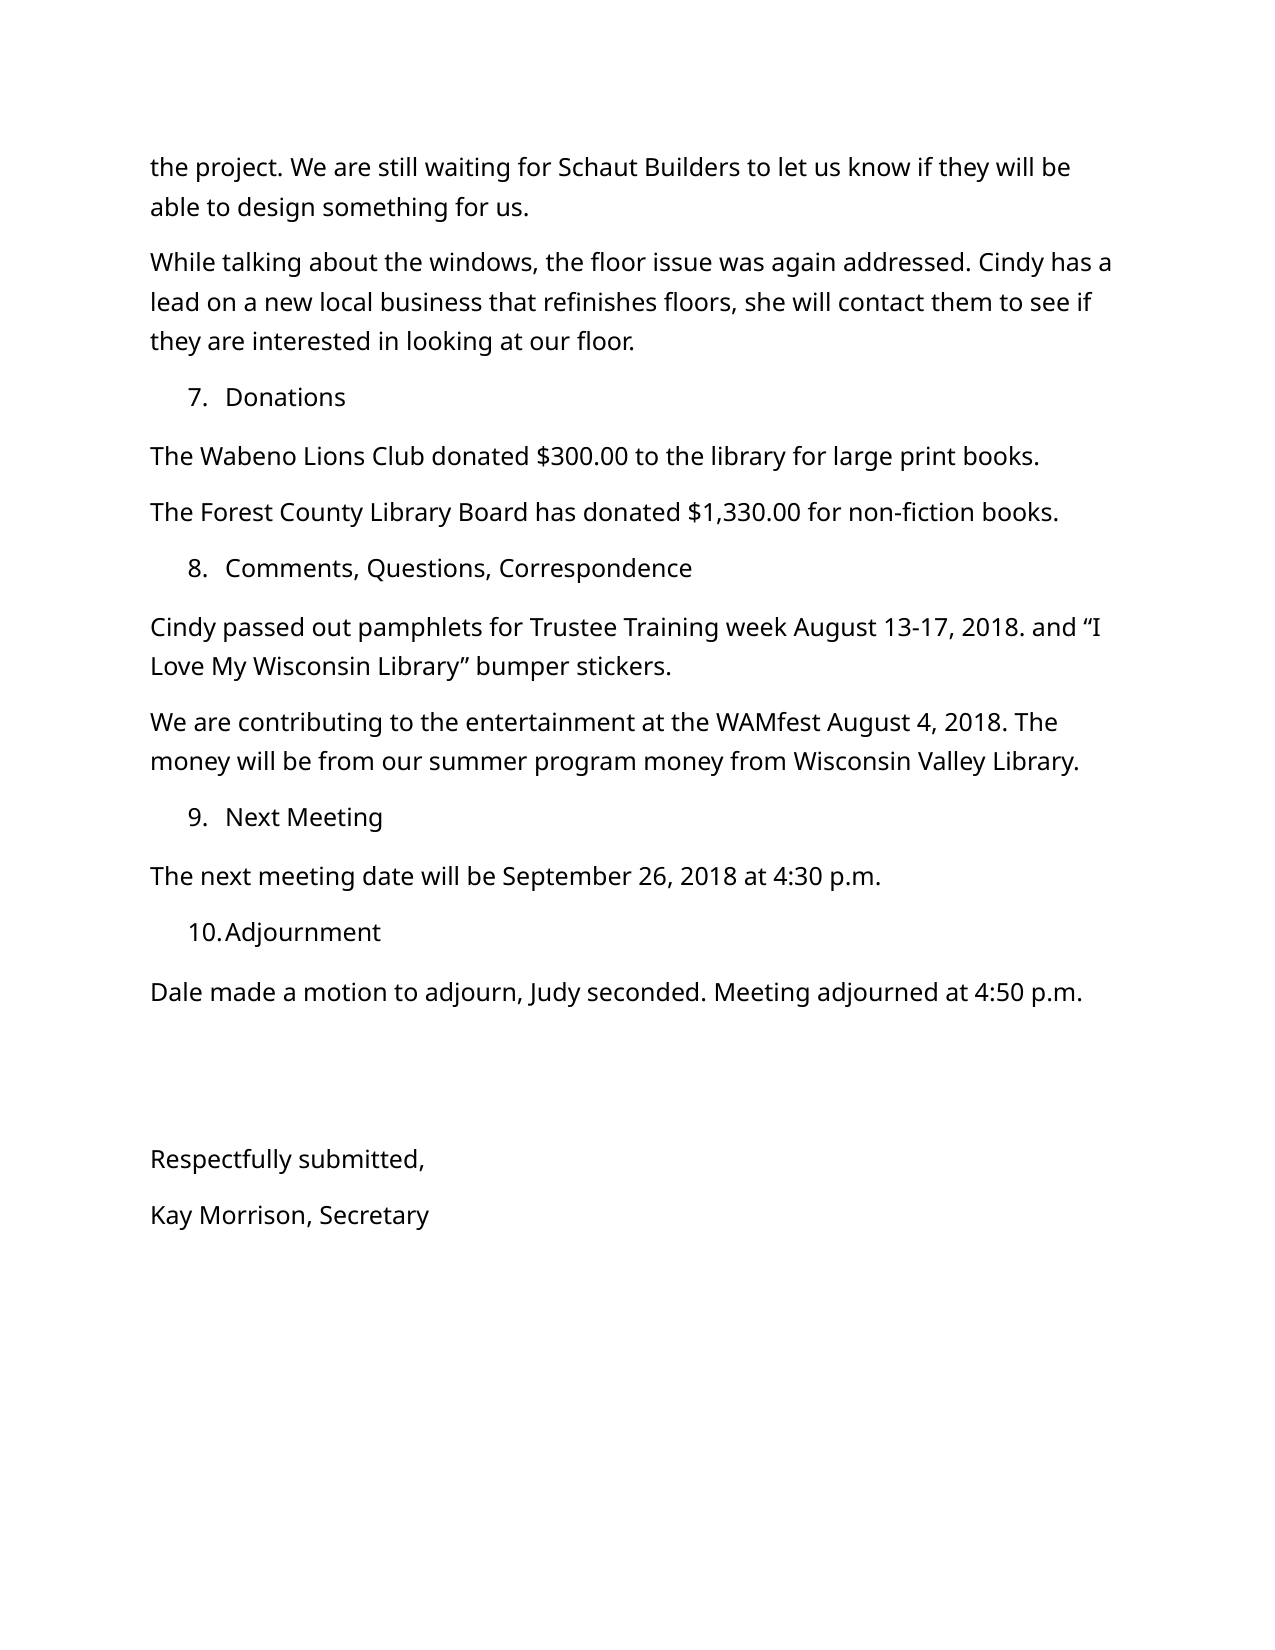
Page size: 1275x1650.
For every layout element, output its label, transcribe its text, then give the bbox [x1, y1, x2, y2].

text While talking about the windows, the floor issue was again addressed. Cindy has a lead on a new local business that refinishes floors, she will contact them to see if they are interested in looking at our floor. [150, 245, 1125, 357]
text Respectfully submitted, [150, 1142, 1125, 1176]
text The Wabeno Lions Club donated $300.00 to the library for large print books. [150, 438, 1125, 473]
text The Forest County Library Board has donated $1,330.00 for non-fiction books. [150, 494, 1125, 528]
subtitle Next Meeting [187, 799, 1125, 834]
subtitle Comments, Questions, Correspondence [187, 550, 1125, 584]
subtitle Adjournment [187, 915, 1125, 949]
text We are contributing to the entertainment at the WAMfest August 4, 2018. The money will be from our summer program money from Wisconsin Valley Library. [150, 704, 1125, 778]
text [150, 150, 1125, 223]
text Kay Morrison, Secretary [150, 1197, 1125, 1232]
text The next meeting date will be September 26, 2018 at 4:30 p.m. [150, 859, 1125, 893]
subtitle Donations [187, 379, 1125, 413]
text Cindy passed out pamphlets for Trustee Training week August 13-17, 2018. and “I Love My Wisconsin Library” bumper stickers. [150, 609, 1125, 683]
text Dale made a motion to adjourn, Judy seconded. Meeting adjourned at 4:50 p.m. [150, 974, 1125, 1008]
